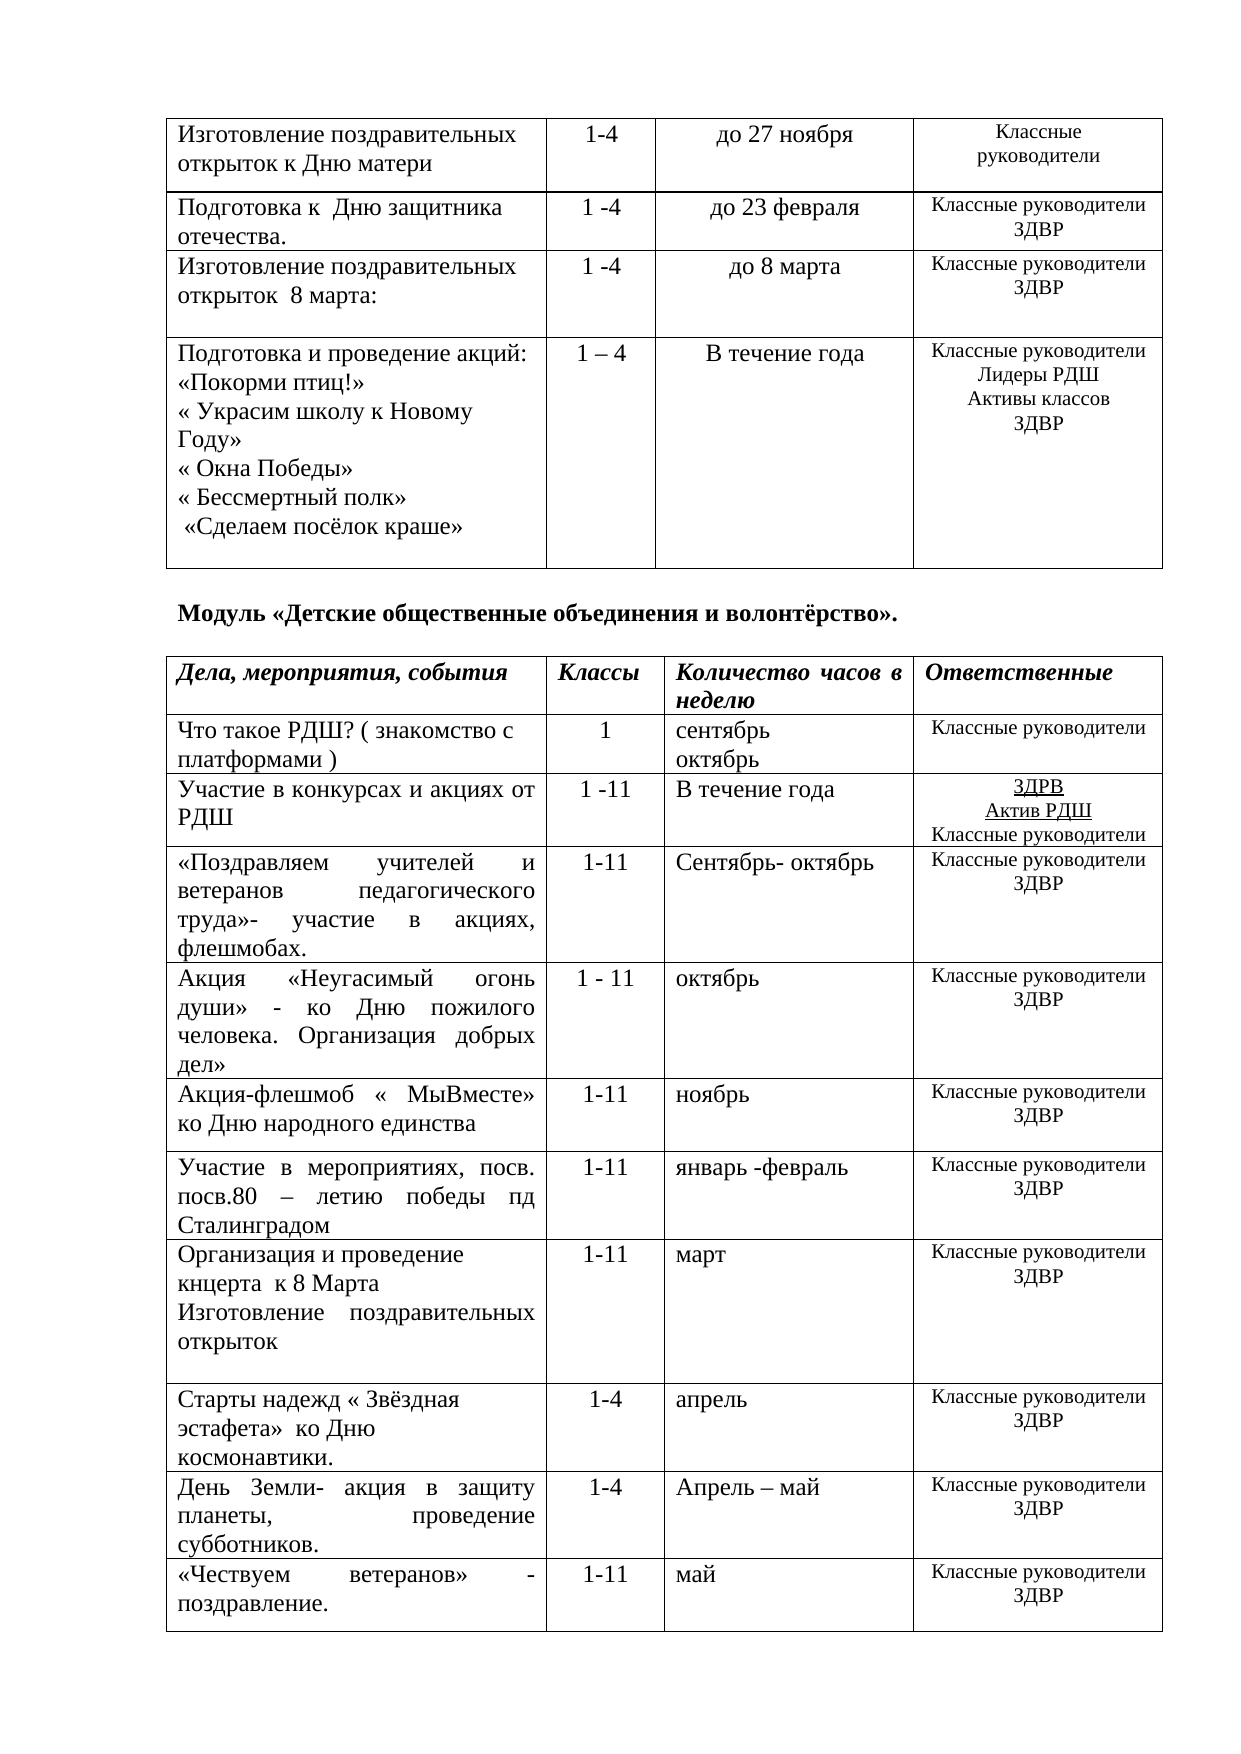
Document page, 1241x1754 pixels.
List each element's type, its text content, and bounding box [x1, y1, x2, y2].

table_cell октябрь [665, 963, 913, 1078]
table_cell В течение года [656, 338, 913, 568]
table_header Классы [547, 657, 664, 714]
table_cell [914, 1559, 1162, 1631]
table_cell Акция «Неугасимый огонь души» - ко Дню пожилого человека. Организация добрых дел» [167, 963, 546, 1078]
table_cell Изготовление поздравительных открыток 8 марта: [167, 251, 546, 337]
table_cell сентябрь октябрь [665, 715, 913, 773]
table_cell до 8 марта [656, 251, 913, 337]
table_cell 1-4 [547, 1472, 664, 1558]
table_cell Сентябрь- октябрь [665, 847, 913, 962]
table_cell май [665, 1559, 913, 1631]
table_cell 1 – 4 [547, 338, 655, 568]
table_cell Классные руководители ЗДВР [914, 1240, 1162, 1383]
table_header Ответственные [914, 657, 1162, 714]
table_cell Подготовка к Дню защитника отечества. [167, 193, 546, 250]
table_cell 1 -11 [547, 774, 664, 846]
table_cell Организация и проведение кнцерта к 8 Марта Изготовление поздравительных открыток [167, 1240, 546, 1383]
table_cell Участие в конкурсах и акциях от РДШ [167, 774, 546, 846]
table_cell Классные руководители ЗДВР [914, 847, 1162, 962]
table_cell Апрель – май [665, 1472, 913, 1558]
table_cell 1-4 [547, 1384, 664, 1471]
table_cell Классные руководители Лидеры РДШ Активы классов ЗДВР [914, 338, 1162, 568]
text Модуль «Детские общественные объединения и волонтёрство». [177, 598, 1152, 627]
table_cell 1 [547, 715, 664, 773]
table_cell 1-11 [547, 1240, 664, 1383]
table_cell 1-11 [547, 1559, 664, 1631]
table_cell Классные руководители ЗДВР [914, 1472, 1162, 1558]
table_cell Классные руководители ЗДВР [914, 963, 1162, 1078]
table_cell В течение года [665, 774, 913, 846]
table_cell Классные руководители ЗДВР [914, 251, 1162, 337]
table_cell до 27 ноября [656, 119, 913, 191]
table_cell Что такое РДШ? ( знакомство с платформами ) [167, 715, 546, 773]
table_cell ноябрь [665, 1079, 913, 1151]
table_cell Старты надежд « Звёздная эстафета» ко Дню космонавтики. [167, 1384, 546, 1471]
table_header Количество часов в неделю [665, 657, 913, 714]
table_cell Изготовление поздравительных открыток к Дню матери [167, 119, 546, 191]
table_cell ЗДРВ Актив РДШ Классные руководители [914, 774, 1162, 846]
table_cell День Земли- акция в защиту планеты, проведение субботников. [167, 1472, 546, 1558]
table_cell 1-11 [547, 1079, 664, 1151]
table_cell 1-11 [547, 1152, 664, 1238]
table_cell 1-4 [547, 119, 655, 191]
table_cell Классные руководители [914, 715, 1162, 773]
table_cell 1 -4 [547, 251, 655, 337]
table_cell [914, 119, 1162, 191]
table_cell март [665, 1240, 913, 1383]
table_cell январь -февраль [665, 1152, 913, 1238]
table_cell Классные руководители ЗДВР [914, 1079, 1162, 1151]
table_cell Акция-флешмоб « МыВместе» ко Дню народного единства [167, 1079, 546, 1151]
table_cell Подготовка и проведение акций: «Покорми птиц!» « Украсим школу к Новому Году» « Окна Победы» « Бессмертный полк» «Сделаем посёлок краше» [167, 338, 546, 568]
table_cell Классные руководители ЗДВР [914, 1384, 1162, 1471]
table_header Дела, мероприятия, события [167, 657, 546, 714]
table_cell Классные руководители ЗДВР [914, 1152, 1162, 1238]
table_cell апрель [665, 1384, 913, 1471]
table_cell до 23 февраля [656, 193, 913, 250]
table_cell Участие в мероприятиях, посв. посв.80 – летию победы пд Сталинградом [167, 1152, 546, 1238]
table_cell 1 - 11 [547, 963, 664, 1078]
table_cell 1-11 [547, 847, 664, 962]
table_cell «Чествуем ветеранов» - поздравление. [167, 1559, 546, 1631]
table_cell 1 -4 [547, 193, 655, 250]
table_cell «Поздравляем учителей и ветеранов педагогического труда»- участие в акциях, флешмобах. [167, 847, 546, 962]
table_cell Классные руководители ЗДВР [914, 193, 1162, 250]
